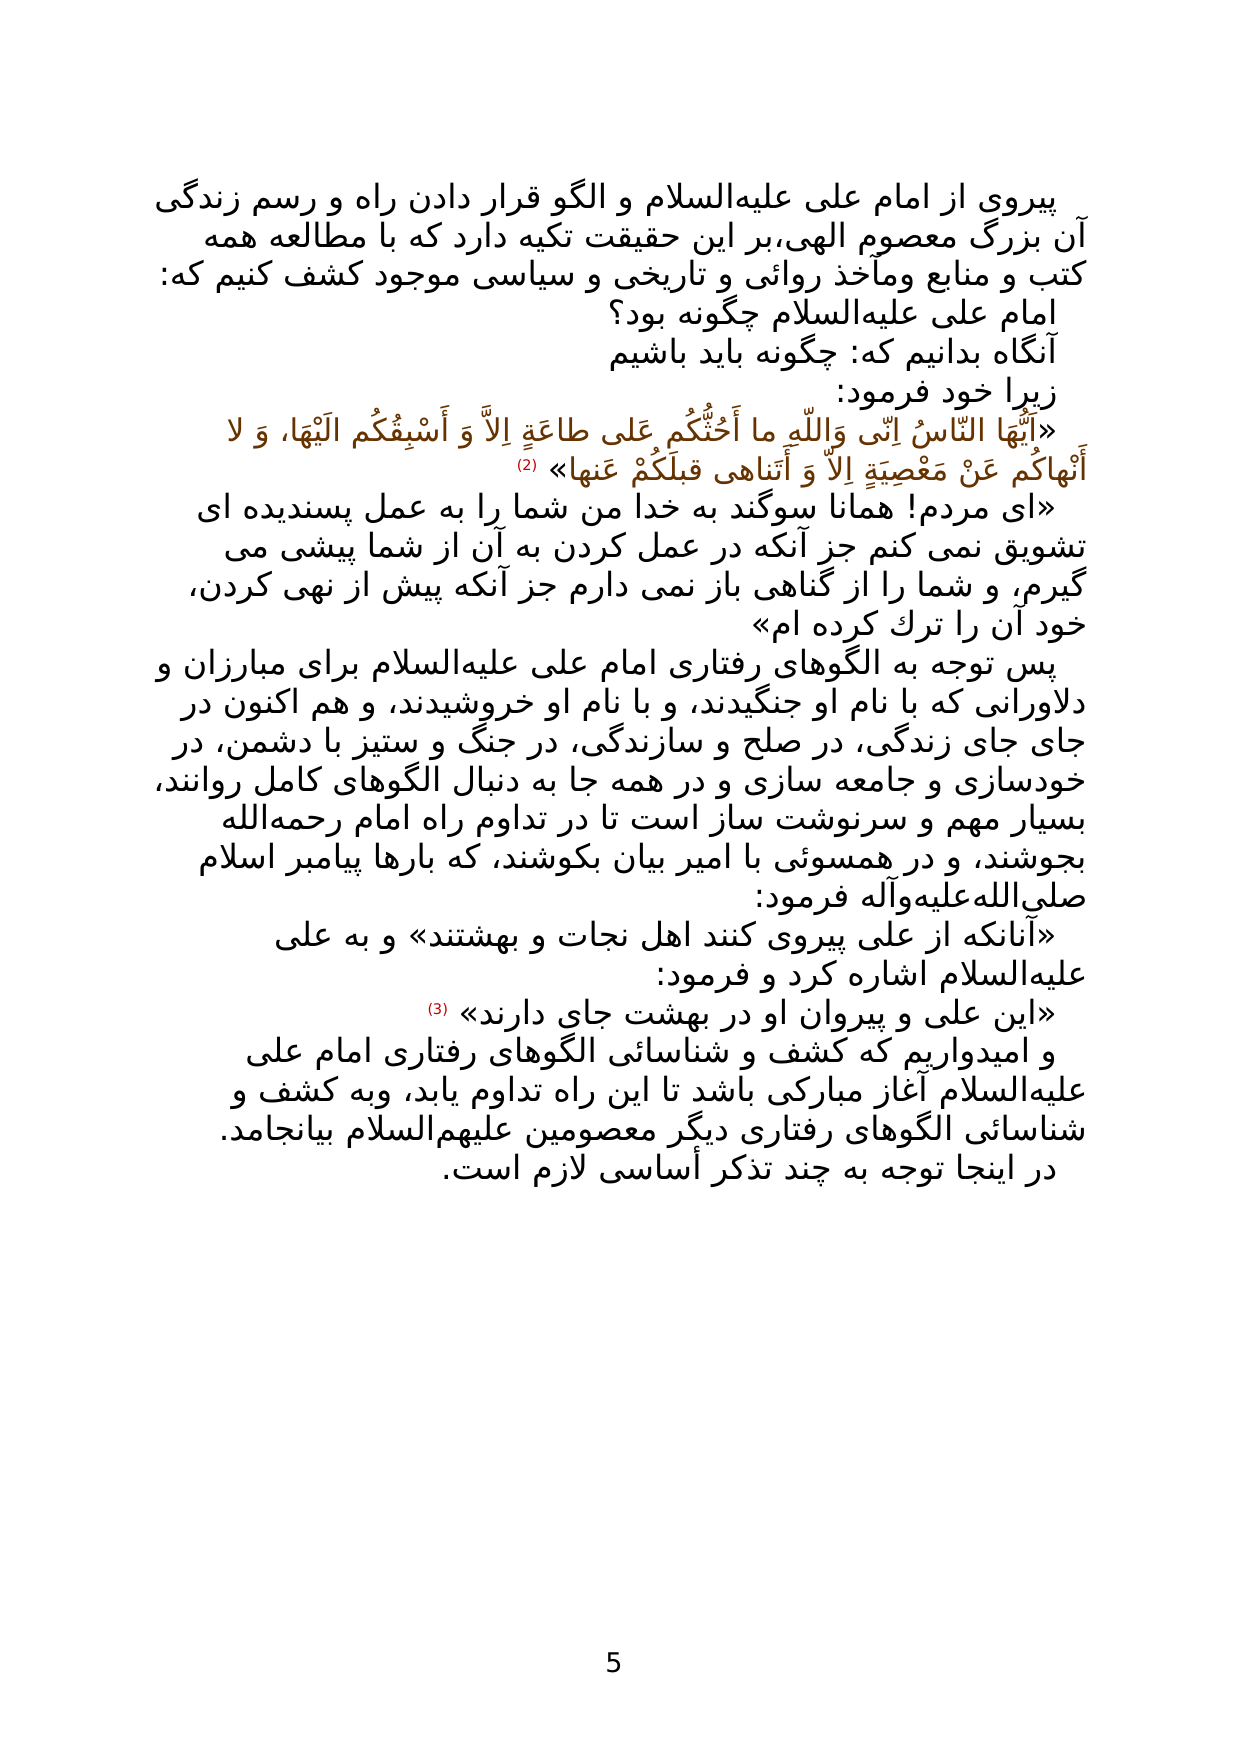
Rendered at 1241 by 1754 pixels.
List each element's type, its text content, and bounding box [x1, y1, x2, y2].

text پس توجه به الگوهاى رفتارى امام على عليه‌السلام براى مبارزان و دلاورانى كه با نام او جنگيدند، و با نام او خروشيدند، و هم اكنون در جاى جاى زندگى، در صلح و سازندگى، در جنگ و ستيز با دشمن، در خودسازى و جامعه سازى و در همه جا به دنبال الگوهاى كامل روانند، بسيار مهم و سرنوشت ساز است تا در تداوم راه امام رحمه‌الله بجوشند، و در همسوئى با امير بيان بكوشند، كه بارها پيامبر اسلام صلى‌الله‌عليه‌وآله‌ فرمود: [141, 643, 1087, 915]
text «اَيُّهَا النّاسُ اِنّى وَاللّهِ ما أَحُثُّكُم عَلى طاعَةٍ اِلاَّ وَ أَسْبِقُكُم الَيْهَا، وَ لا أَنْهاكُم عَنْ مَعْصِيَةٍ اِلاّ وَ أَتَناهى قبلَكُمْ عَنها» (2) [141, 410, 1087, 488]
text پيروى از امام على عليه‌السلام و الگو قرار دادن راه و رسم زندگى آن بزرگ معصوم الهى،بر اين حقيقت تكيه دارد كه با مطالعه همه كتب و منابع ومآخذ روائى و تاريخى و سياسى موجود كشف كنيم كه: [141, 177, 1087, 294]
text آنگاه بدانيم كه: چگونه بايد باشيم [141, 333, 1087, 371]
text و اميدواريم كه كشف و شناسائى الگوهاى رفتارى امام على عليه‌السلام آغاز مباركى باشد تا اين راه تداوم يابد، وبه كشف و شناسائى الگوهاى رفتارى ديگر معصومين عليهم‌السلام بيانجامد. [141, 1032, 1087, 1148]
text «اين على و پيروان او در بهشت جاى دارند» (3) [141, 993, 1087, 1032]
text امام على عليه‌السلام چگونه بود؟ [141, 294, 1087, 333]
text «اى مردم! همانا سوگند به خدا من شما را به عمل پسنديده اى تشويق نمى كنم جز آنكه در عمل كردن به آن از شما پيشى مى گيرم، و شما را از گناهى باز نمى دارم جز آنكه پيش از نهى كردن، خود آن را ترك كرده ام» [141, 488, 1087, 643]
text زيرا خود فرمود: [141, 371, 1087, 410]
text در اينجا توجه به چند تذكر أساسى لازم است. [141, 1148, 1087, 1187]
text «آنانكه از على پيروى كنند اهل نجات و بهشتند» و به على عليه‌السلام اشاره كرد و فرمود: [141, 915, 1087, 993]
